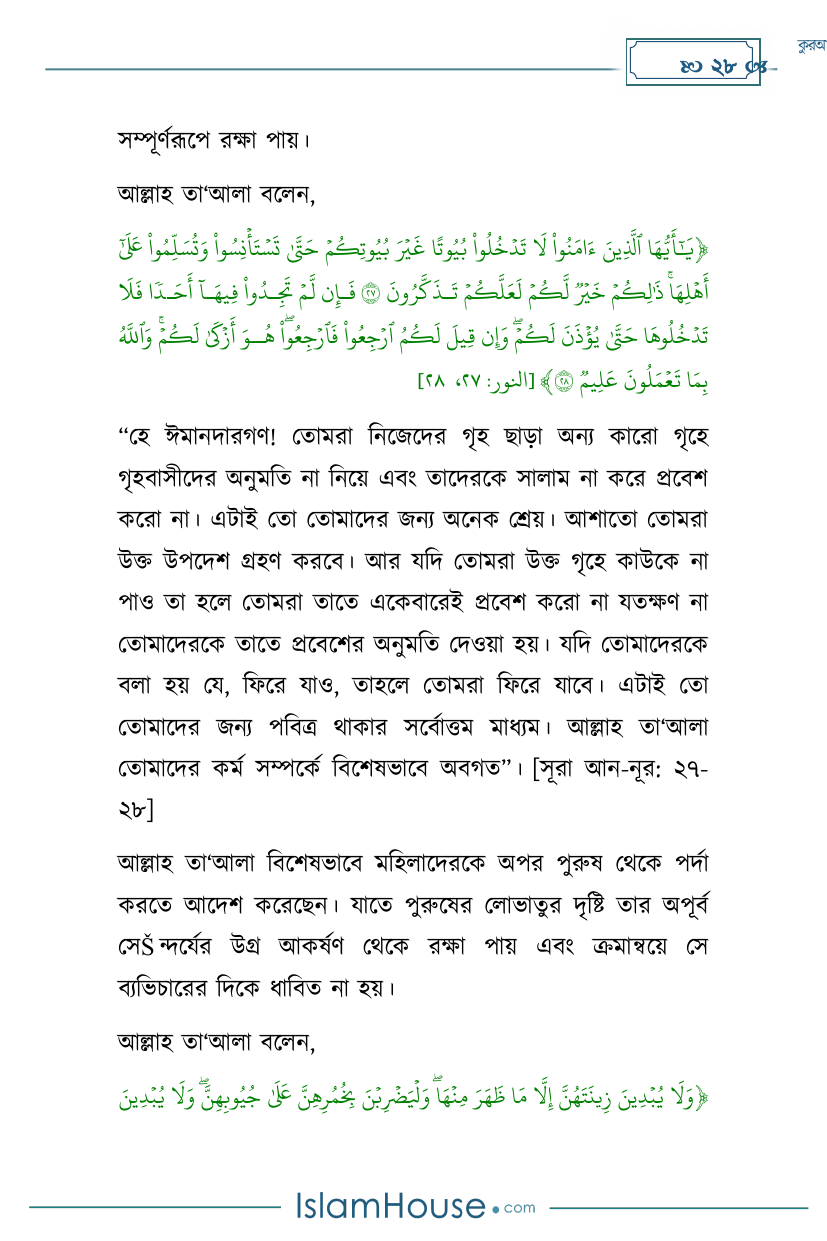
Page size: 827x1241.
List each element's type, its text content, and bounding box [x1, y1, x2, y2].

picture [22, 1186, 281, 1224]
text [118, 118, 709, 159]
text আল্লাহ তা‘আলা বলেন, [118, 1020, 709, 1061]
text ﴿يَٰٓأَيُّهَا ٱلَّذِينَ ءَامَنُواْ لَا تَدۡخُلُواْ بُيُوتًا غَيۡرَ بُيُوتِكُمۡ حَتَّىٰ تَسۡتَأۡنِسُواْ وَتُسَلِّمُواْ عَلَىٰٓ أَهۡلِهَاۚ ذَٰلِكُمۡ خَيۡرٞ لَّكُمۡ لَعَلَّكُمۡ تَذَكَّرُونَ ٢٧ فَإِن لَّمۡ تَجِدُواْ فِيهَآ أَحَدٗا فَلَا تَدۡخُلُوهَا حَتَّىٰ يُؤۡذَنَ لَكُمۡۖ وَإِن قِيلَ لَكُمُ ٱرۡجِعُواْ فَٱرۡجِعُواْۖ هُوَ أَزۡكَىٰ لَكُمۡۚ وَٱللَّهُ بِمَا تَعۡمَلُونَ عَلِيمٞ ٢٨﴾ [النور: ٢٧، ٢٨] [118, 226, 709, 402]
picture [289, 1187, 809, 1225]
text “হে ঈমানদারগণ! তোমরা নিজেদের গৃহ ছাড়া অন্য কারো গৃহে গৃহবাসীদের অনুমতি না নিয়ে এবং তাদেরকে সালাম না করে প্রবেশ করো না। এটাই তো তোমাদের জন্য অনেক শ্রেয়। আশাতো তোমরা উক্ত উপদেশ গ্রহণ করবে। আর যদি তোমরা উক্ত গৃহে কাউকে না পাও তা হলে তোমরা তাতে একেবারেই প্রবেশ করো না যতক্ষণ না তোমাদেরকে তাতে প্রবেশের অনুমতি দেওয়া হয়। যদি তোমাদেরকে বলা হয় যে, ফিরে যাও, তাহলে তোমরা ফিরে যাবে। এটাই তো তোমাদের জন্য পবিত্র থাকার সর্বোত্তম মাধ্যম। আল্লাহ তা‘আলা তোমাদের কর্ম সম্পর্কে বিশেষভাবে অবগত”। [সূরা আন-নূর: ২৭-২৮] [118, 414, 709, 829]
text আল্লাহ তা‘আলা বলেন, [118, 172, 709, 213]
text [118, 1074, 709, 1118]
text আল্লাহ তা‘আলা বিশেষভাবে মহিলাদেরকে অপর পুরুষ থেকে পর্দা করতে আদেশ করেছেন। যাতে পুরুষের লোভাতুর দৃষ্টি তার অপূর্ব সেŠন্দর্যের উগ্র আকর্ষণ থেকে রক্ষা পায় এবং ক্রমান্বয়ে সে ব্যভিচারের দিকে ধাবিত না হয়। [118, 841, 709, 1007]
